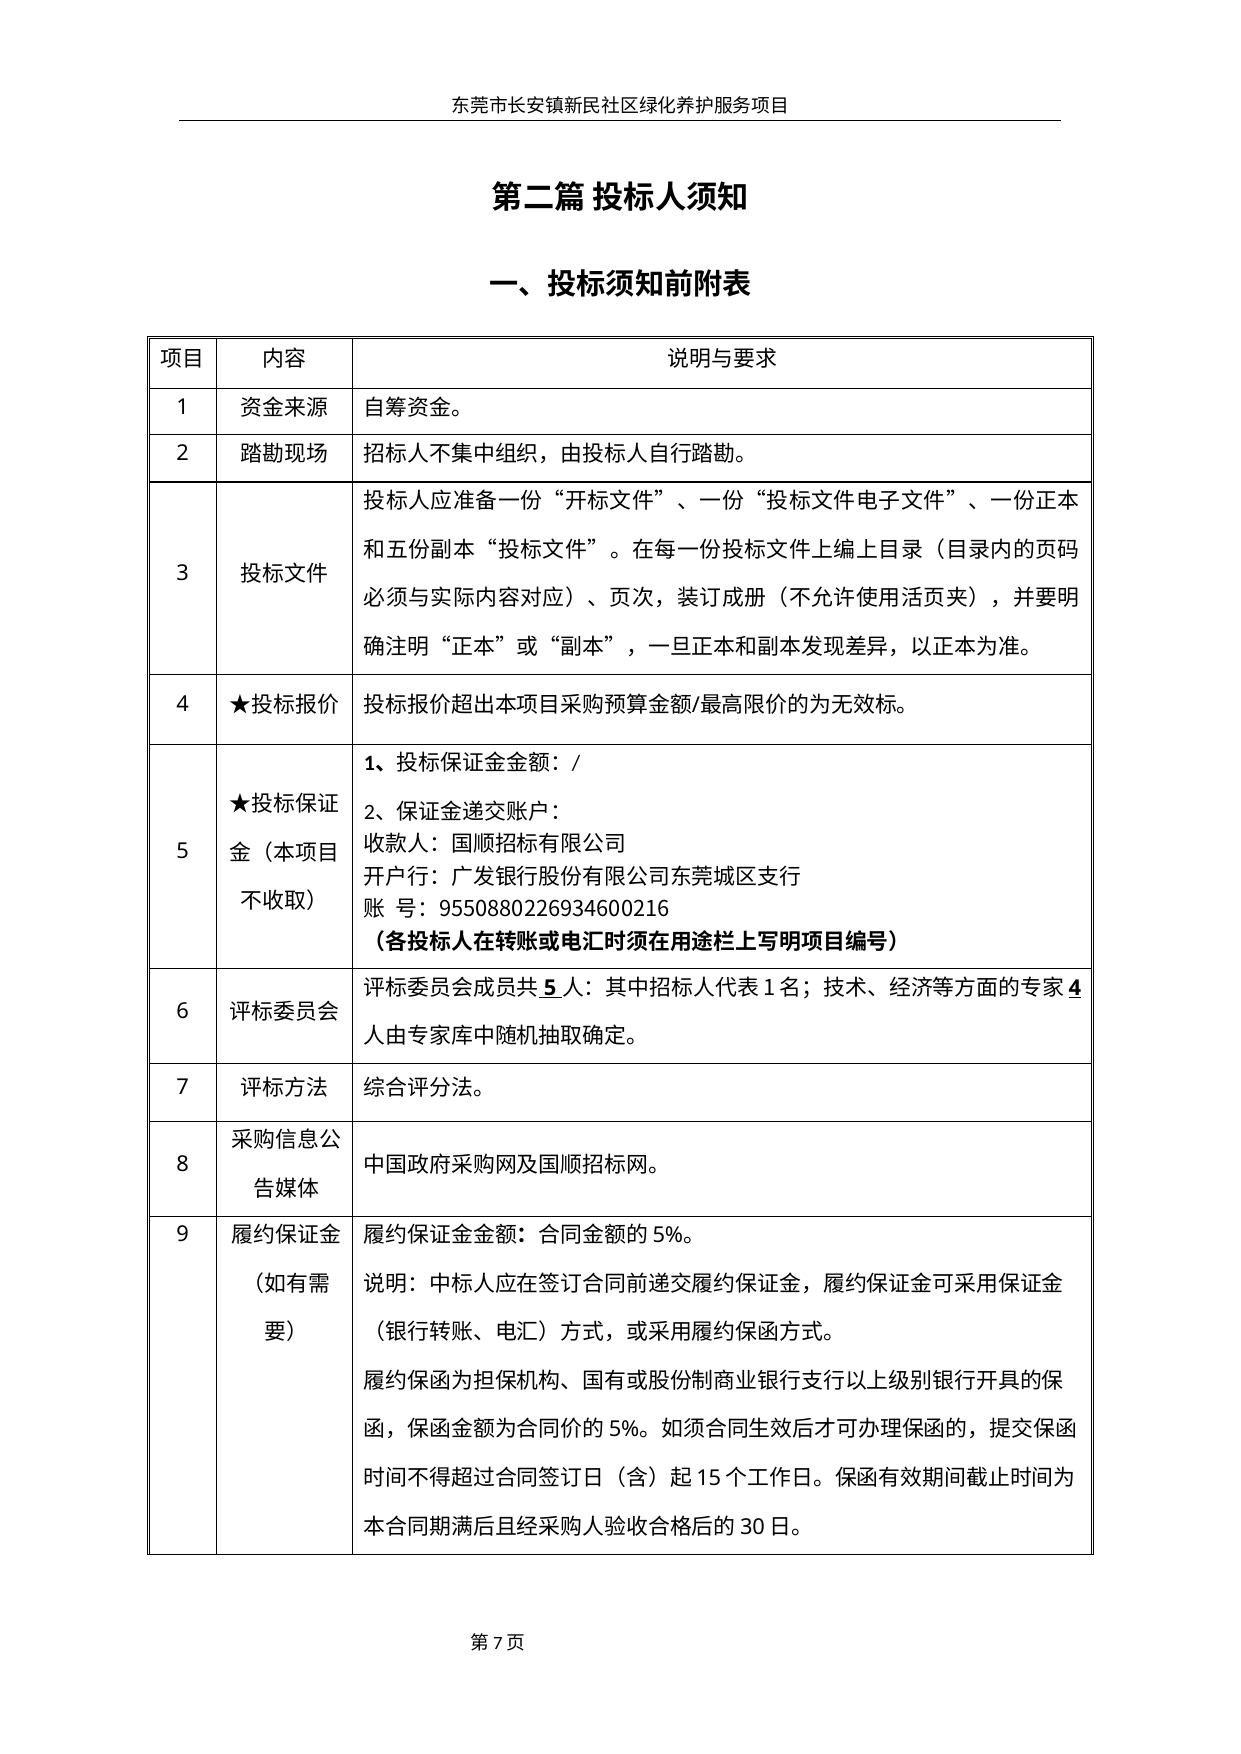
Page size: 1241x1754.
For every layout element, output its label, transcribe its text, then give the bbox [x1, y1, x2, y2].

table_cell ★投标报价 [217, 675, 352, 744]
table_cell ★投标保证金（本项目不收取） [217, 745, 352, 968]
table_cell 综合评分法。 [353, 1064, 1091, 1121]
table_cell 招标人不集中组织，由投标人自行踏勘。 [353, 435, 1091, 481]
table_cell 8 [150, 1122, 216, 1216]
table_cell 投标人应准备一份“开标文件”、一份“投标文件电子文件”、一份正本和五份副本“投标文件”。在每一份投标文件上编上目录（目录内的页码必须与实际内容对应）、页次，装订成册（不允许使用活页夹），并要明确注明“正本”或“副本”，一旦正本和副本发现差异，以正本为准。 [353, 483, 1091, 674]
table_cell 5 [150, 745, 216, 968]
table_header 说明与要求 [353, 339, 1091, 388]
table_cell 自筹资金。 [353, 389, 1091, 434]
table_cell 投标报价超出本项目采购预算金额/最高限价的为无效标。 [353, 675, 1091, 744]
table_header 内容 [217, 339, 352, 388]
table_header 项目 [150, 339, 216, 388]
table_cell 履约保证金 （如有需要） [217, 1217, 352, 1553]
table_cell 1 [150, 389, 216, 434]
table_cell 评标委员会 [217, 969, 352, 1063]
table_cell 6 [150, 969, 216, 1063]
table_cell 资金来源 [217, 389, 352, 434]
table_cell 3 [150, 483, 216, 674]
table_cell 投标文件 [217, 483, 352, 674]
table_cell 中国政府采购网及国顺招标网。 [353, 1122, 1091, 1216]
table_cell 2 [150, 435, 216, 481]
table_cell 踏勘现场 [217, 435, 352, 481]
subtitle 一、投标须知前附表 [187, 249, 1053, 314]
table_cell 9 [150, 1217, 216, 1553]
table_cell 评标委员会成员共 5 人：其中招标人代表1名；技术、经济等方面的专家4人由专家库中随机抽取确定。 [353, 969, 1091, 1063]
subtitle 投标人须知 [187, 162, 1053, 227]
table_cell 投标保证金金额：/ 2、保证金递交账户： 收款人：国顺招标有限公司 开户行：广发银行股份有限公司东莞城区支行 账 号：9550880226934600216 （各投标人在转账或电汇时须在用途栏上写明项目编号） [353, 745, 1091, 968]
table_cell 采购信息公告媒体 [217, 1122, 352, 1216]
table_cell 7 [150, 1064, 216, 1121]
table_cell 评标方法 [217, 1064, 352, 1121]
table_cell 4 [150, 675, 216, 744]
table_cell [353, 1217, 1091, 1553]
